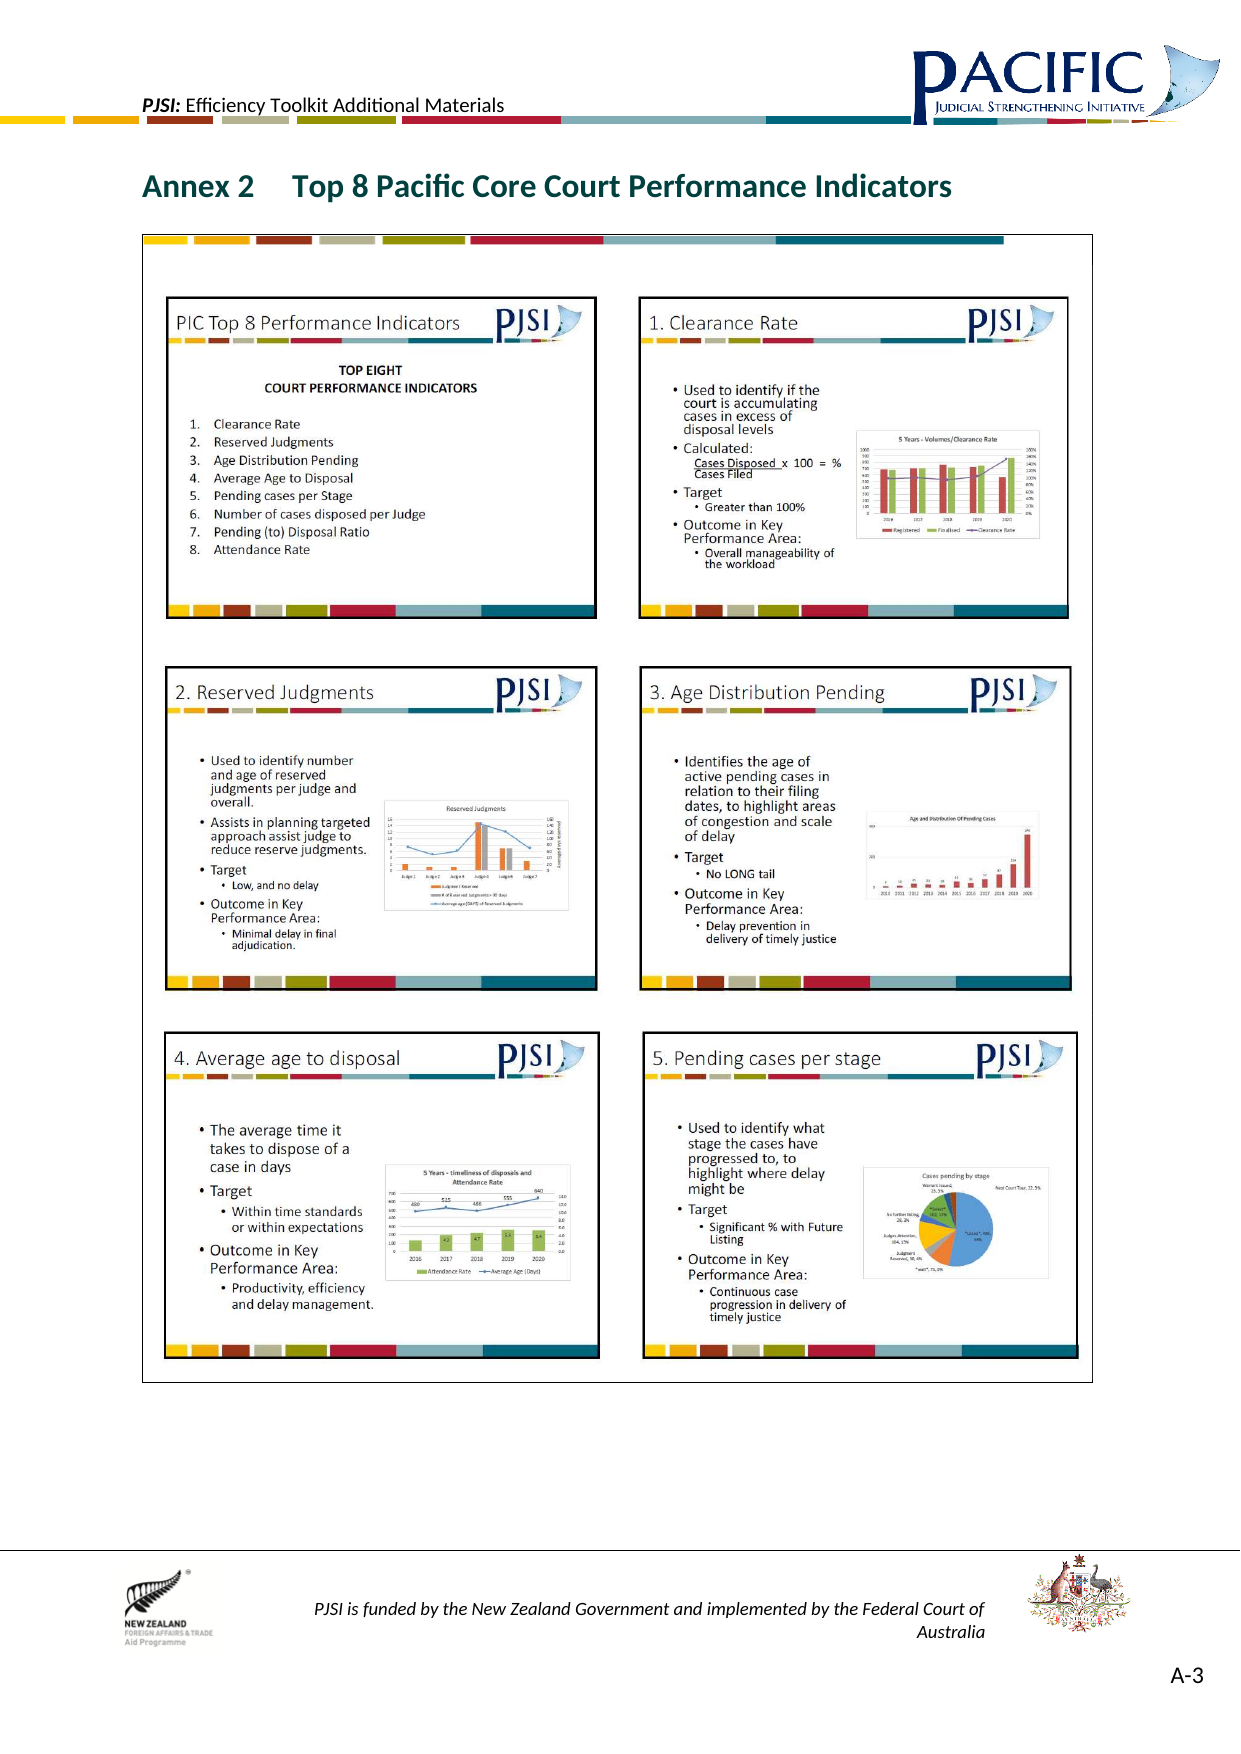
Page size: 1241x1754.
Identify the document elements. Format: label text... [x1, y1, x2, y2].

picture [143, 265, 1093, 1380]
picture [116, 1563, 220, 1653]
picture [143, 236, 776, 245]
subtitle Annex 2 Top 8 Pacific Core Court Performance Indicators [142, 165, 1092, 206]
picture [1023, 1551, 1135, 1634]
picture [0, 43, 1221, 126]
table_header [143, 235, 1092, 265]
